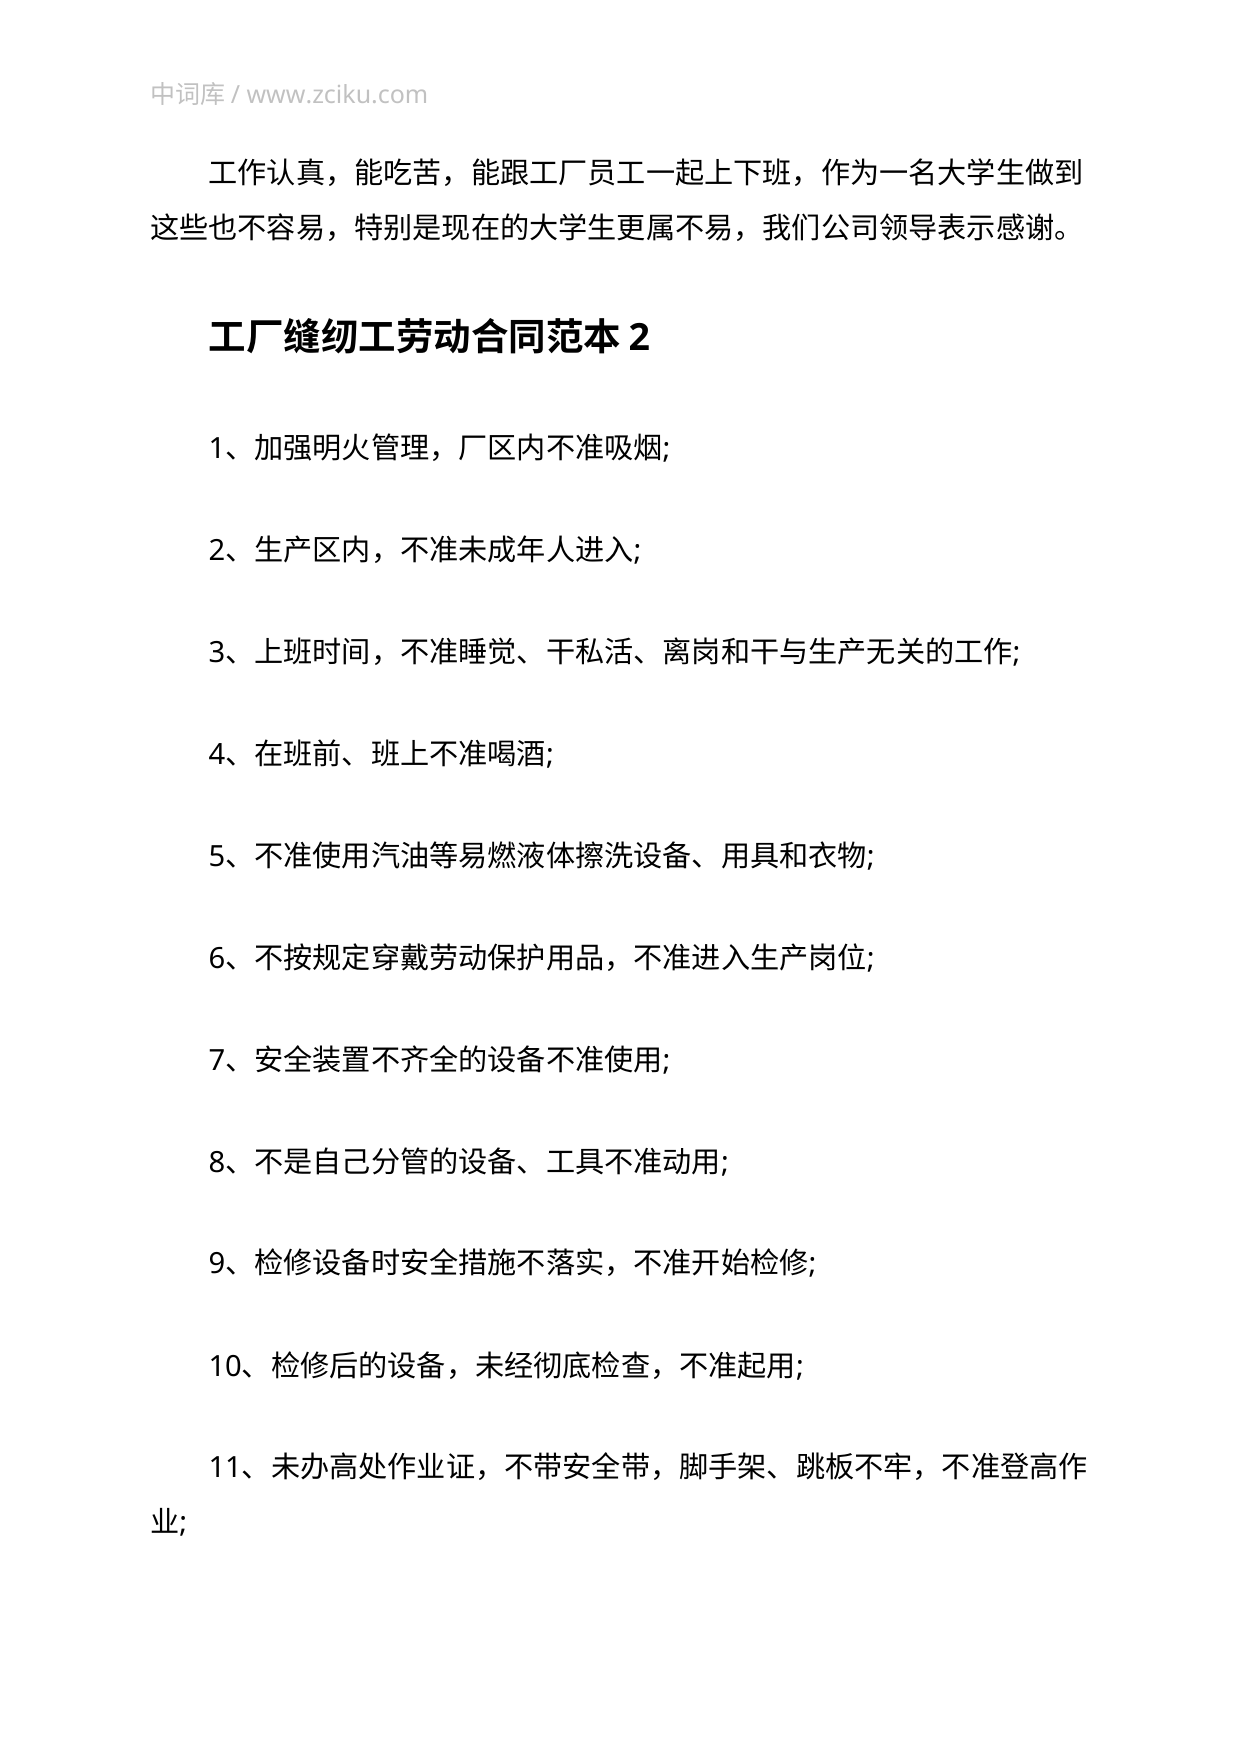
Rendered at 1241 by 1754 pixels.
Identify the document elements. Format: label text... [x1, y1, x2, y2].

text 3、上班时间，不准睡觉、干私活、离岗和干与生产无关的工作; [150, 628, 1090, 671]
text 11、未办高处作业证，不带安全带，脚手架、跳板不牢，不准登高作业; [150, 1444, 1090, 1541]
text 7、安全装置不齐全的设备不准使用; [150, 1036, 1090, 1078]
text 2、生产区内，不准未成年人进入; [150, 526, 1090, 569]
text 9、检修设备时安全措施不落实，不准开始检修; [150, 1240, 1090, 1282]
text 10、检修后的设备，未经彻底检查，不准起用; [150, 1342, 1090, 1384]
text 1、加强明火管理，厂区内不准吸烟; [150, 424, 1090, 467]
text 工作认真，能吃苦，能跟工厂员工一起上下班，作为一名大学生做到这些也不容易，特别是现在的大学生更属不易，我们公司领导表示感谢。 [150, 150, 1090, 247]
text 5、不准使用汽油等易燃液体擦洗设备、用具和衣物; [150, 832, 1090, 874]
text 工厂缝纫工劳动合同范本2 [150, 307, 1090, 361]
text 4、在班前、班上不准喝酒; [150, 730, 1090, 773]
text 6、不按规定穿戴劳动保护用品，不准进入生产岗位; [150, 934, 1090, 977]
text 8、不是自己分管的设备、工具不准动用; [150, 1138, 1090, 1181]
